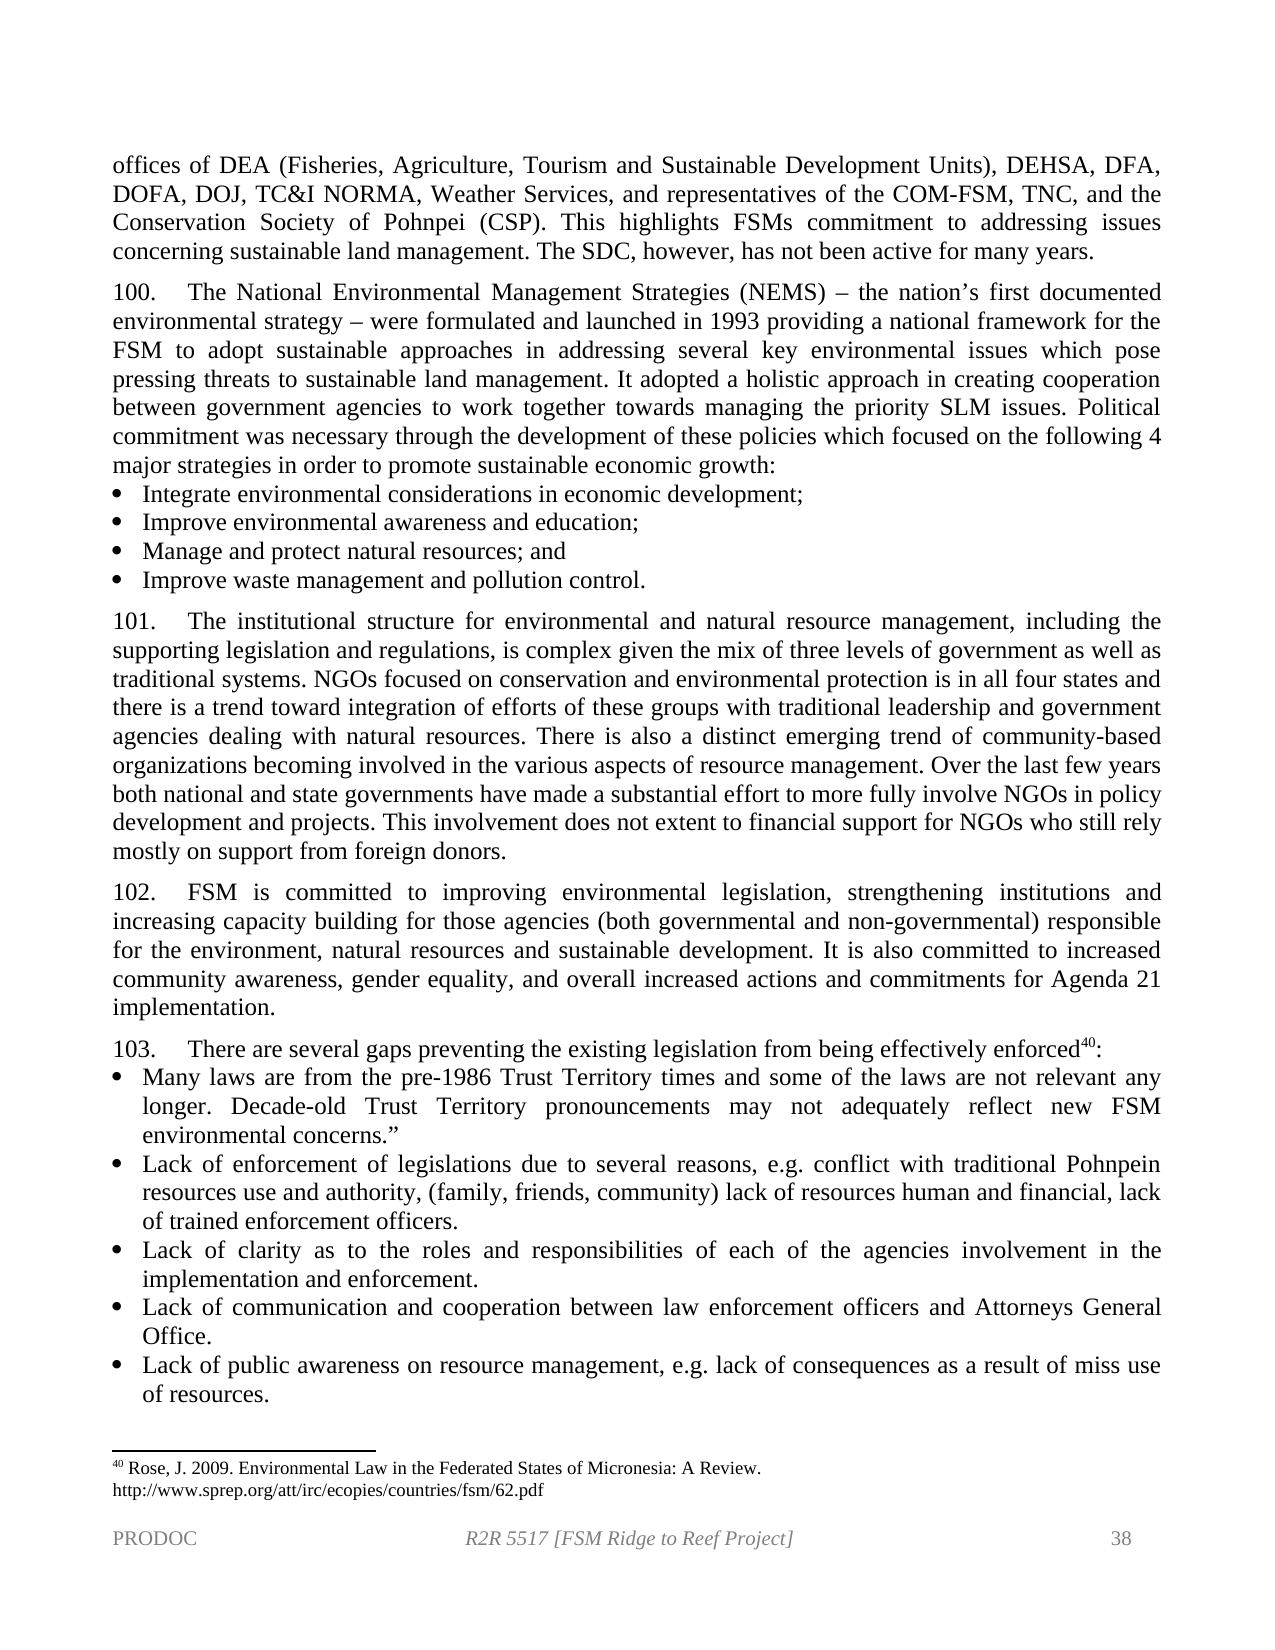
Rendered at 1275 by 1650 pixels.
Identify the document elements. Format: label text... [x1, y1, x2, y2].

text Many laws are from the pre-1986 Trust Territory times and some of the laws are not relevant any longer. Decade-old Trust Territory pronouncements may not adequately reflect new FSM environmental concerns.” [112, 1062, 1162, 1149]
text Improve waste management and pollution control. [112, 565, 1162, 594]
text Lack of enforcement of legislations due to several reasons, e.g. conflict with traditional Pohnpein resources use and authority, (family, friends, community) lack of resources human and financial, lack of trained enforcement officers. [112, 1149, 1162, 1235]
text Lack of communication and cooperation between law enforcement officers and Attorneys General Office. [112, 1292, 1162, 1350]
text FSM is committed to improving environmental legislation, strengthening institutions and increasing capacity building for those agencies (both governmental and non-governmental) responsible for the environment, natural resources and sustainable development. It is also committed to increased community awareness, gender equality, and overall increased actions and commitments for Agenda 21 implementation. [112, 877, 1162, 1021]
text Manage and protect natural resources; and [112, 536, 1162, 565]
text The National Environmental Management Strategies (NEMS) – the nation’s first documented environmental strategy – were formulated and launched in 1993 providing a national framework for the FSM to adopt sustainable approaches in addressing several key environmental issues which pose pressing threats to sustainable land management. It adopted a holistic approach in creating cooperation between government agencies to work together towards managing the priority SLM issues. Political commitment was necessary through the development of these policies which focused on the following 4 major strategies in order to promote sustainable economic growth: [112, 277, 1162, 479]
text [112, 150, 1162, 265]
text The institutional structure for environmental and natural resource management, including the supporting legislation and regulations, is complex given the mix of three levels of government as well as traditional systems. NGOs focused on conservation and environmental protection is in all four states and there is a trend toward integration of efforts of these groups with traditional leadership and government agencies dealing with natural resources. There is also a distinct emerging trend of community-based organizations becoming involved in the various aspects of resource management. Over the last few years both national and state governments have made a substantial effort to more fully involve NGOs in policy development and projects. This involvement does not extent to financial support for NGOs who still rely mostly on support from foreign donors. [112, 606, 1162, 865]
text Integrate environmental considerations in economic development; [112, 479, 1162, 507]
text There are several gaps preventing the existing legislation from being effectively enforced: [112, 1034, 1162, 1062]
text Lack of public awareness on resource management, e.g. lack of consequences as a result of miss use of resources. [112, 1350, 1162, 1407]
text Lack of clarity as to the roles and responsibilities of each of the agencies involvement in the implementation and enforcement. [112, 1235, 1162, 1292]
text Improve environmental awareness and education; [112, 507, 1162, 536]
